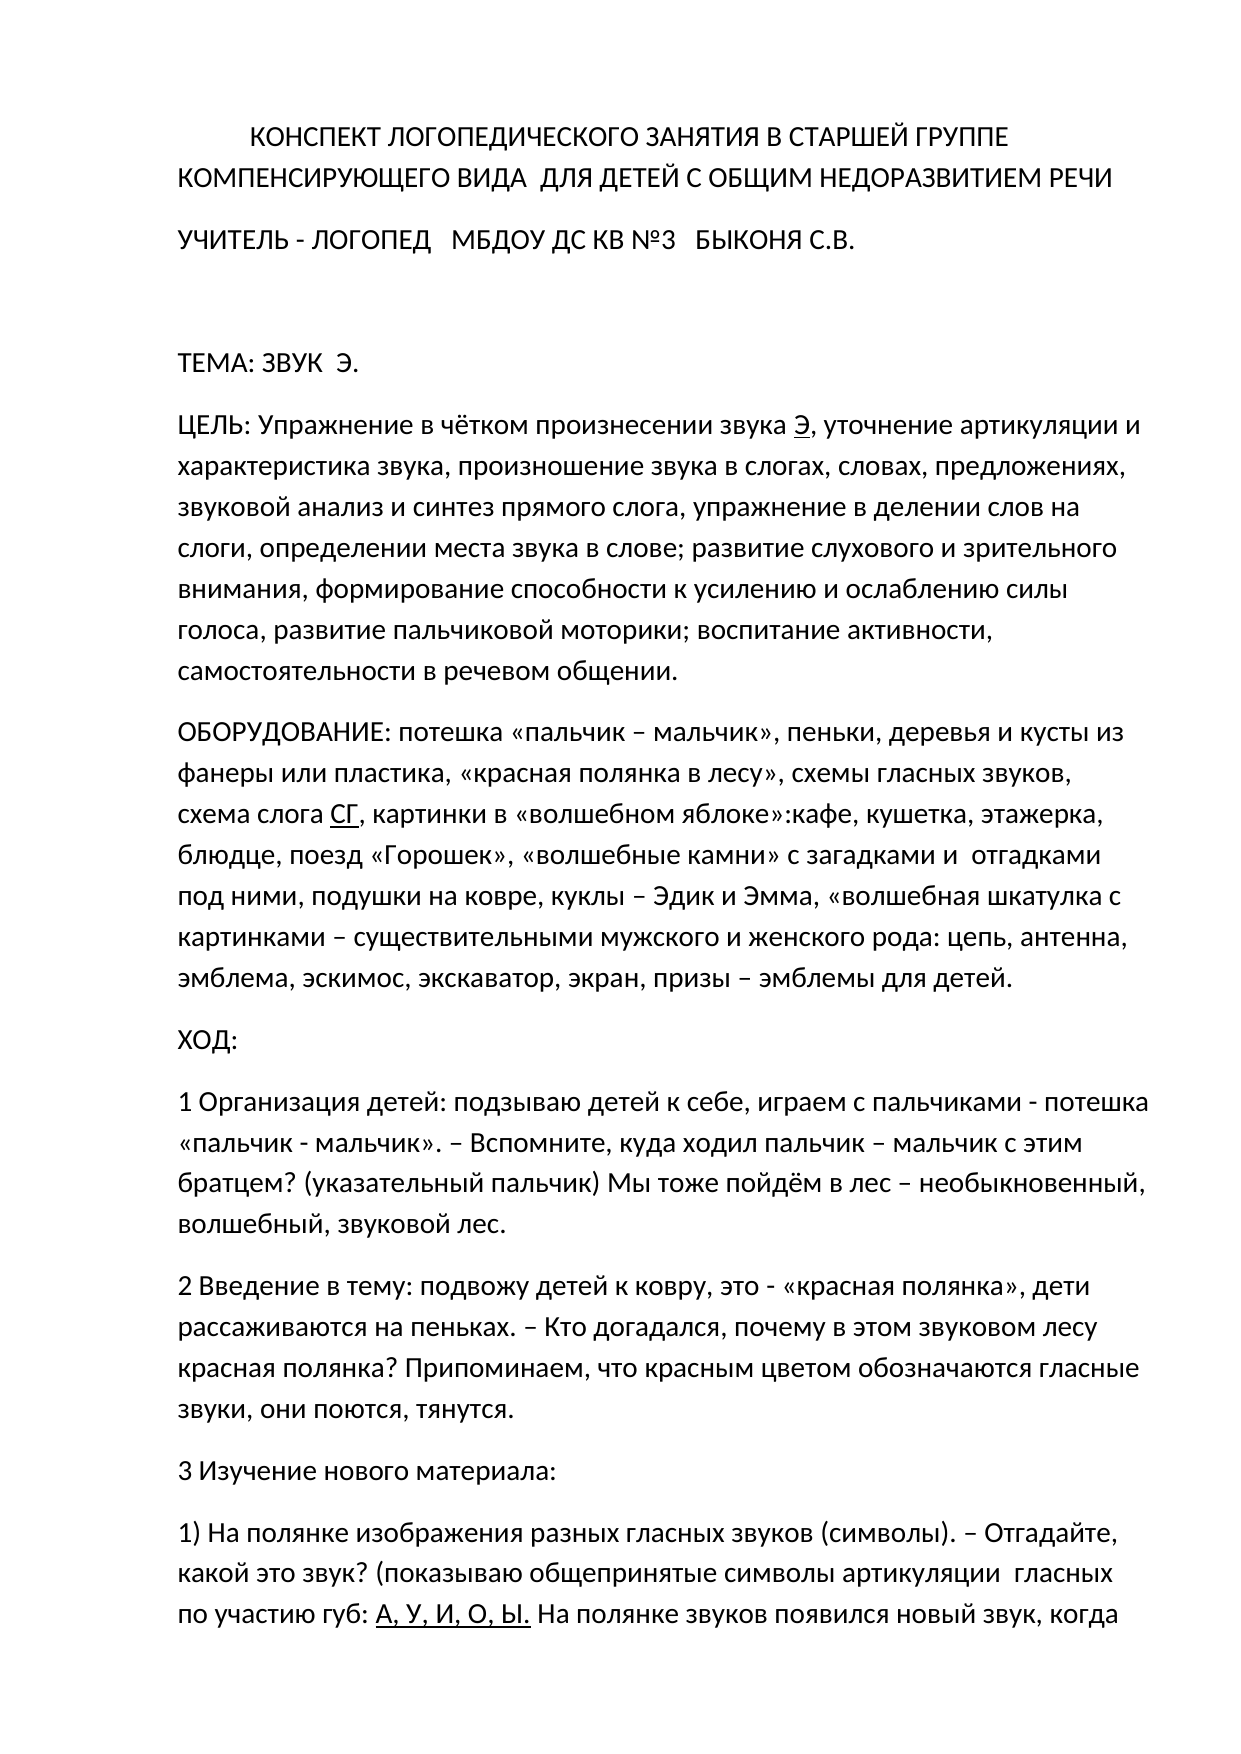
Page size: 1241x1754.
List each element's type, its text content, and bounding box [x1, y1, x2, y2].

text ЦЕЛЬ: Упражнение в чётком произнесении звука Э, уточнение артикуляции и характеристика звука, произношение звука в слогах, словах, предложениях, звуковой анализ и синтез прямого слога, упражнение в делении слов на слоги, определении места звука в слове; развитие слухового и зрительного внимания, формирование способности к усилению и ослаблению силы голоса, развитие пальчиковой моторики; воспитание активности, самостоятельности в речевом общении. [177, 406, 1152, 687]
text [177, 1514, 1152, 1631]
text ТЕМА: ЗВУК Э. [177, 344, 1152, 380]
text УЧИТЕЛЬ - ЛОГОПЕД МБДОУ ДС КВ №3 БЫКОНЯ С.В. [177, 221, 1152, 256]
text 3 Изучение нового материала: [177, 1452, 1152, 1487]
text ХОД: [177, 1021, 1152, 1057]
text 1 Организация детей: подзываю детей к себе, играем с пальчиками - потешка «пальчик - мальчик». – Вспомните, куда ходил пальчик – мальчик с этим братцем? (указательный пальчик) Мы тоже пойдём в лес – необыкновенный, волшебный, звуковой лес. [177, 1083, 1152, 1241]
text 2 Введение в тему: подвожу детей к ковру, это - «красная полянка», дети рассаживаются на пеньках. – Кто догадался, почему в этом звуковом лесу красная полянка? Припоминаем, что красным цветом обозначаются гласные звуки, они поются, тянутся. [177, 1267, 1152, 1426]
text КОНСПЕКТ ЛОГОПЕДИЧЕСКОГО ЗАНЯТИЯ В СТАРШЕЙ ГРУППЕ КОМПЕНСИРУЮЩЕГО ВИДА ДЛЯ ДЕТЕЙ С ОБЩИМ НЕДОРАЗВИТИЕМ РЕЧИ [177, 118, 1152, 195]
text ОБОРУДОВАНИЕ: потешка «пальчик – мальчик», пеньки, деревья и кусты из фанеры или пластика, «красная полянка в лесу», схемы гласных звуков, схема слога СГ, картинки в «волшебном яблоке»:кафе, кушетка, этажерка, блюдце, поезд «Горошек», «волшебные камни» с загадками и отгадками под ними, подушки на ковре, куклы – Эдик и Эмма, «волшебная шкатулка с картинками – существительными мужского и женского рода: цепь, антенна, эмблема, эскимос, экскаватор, экран, призы – эмблемы для детей. [177, 713, 1152, 995]
